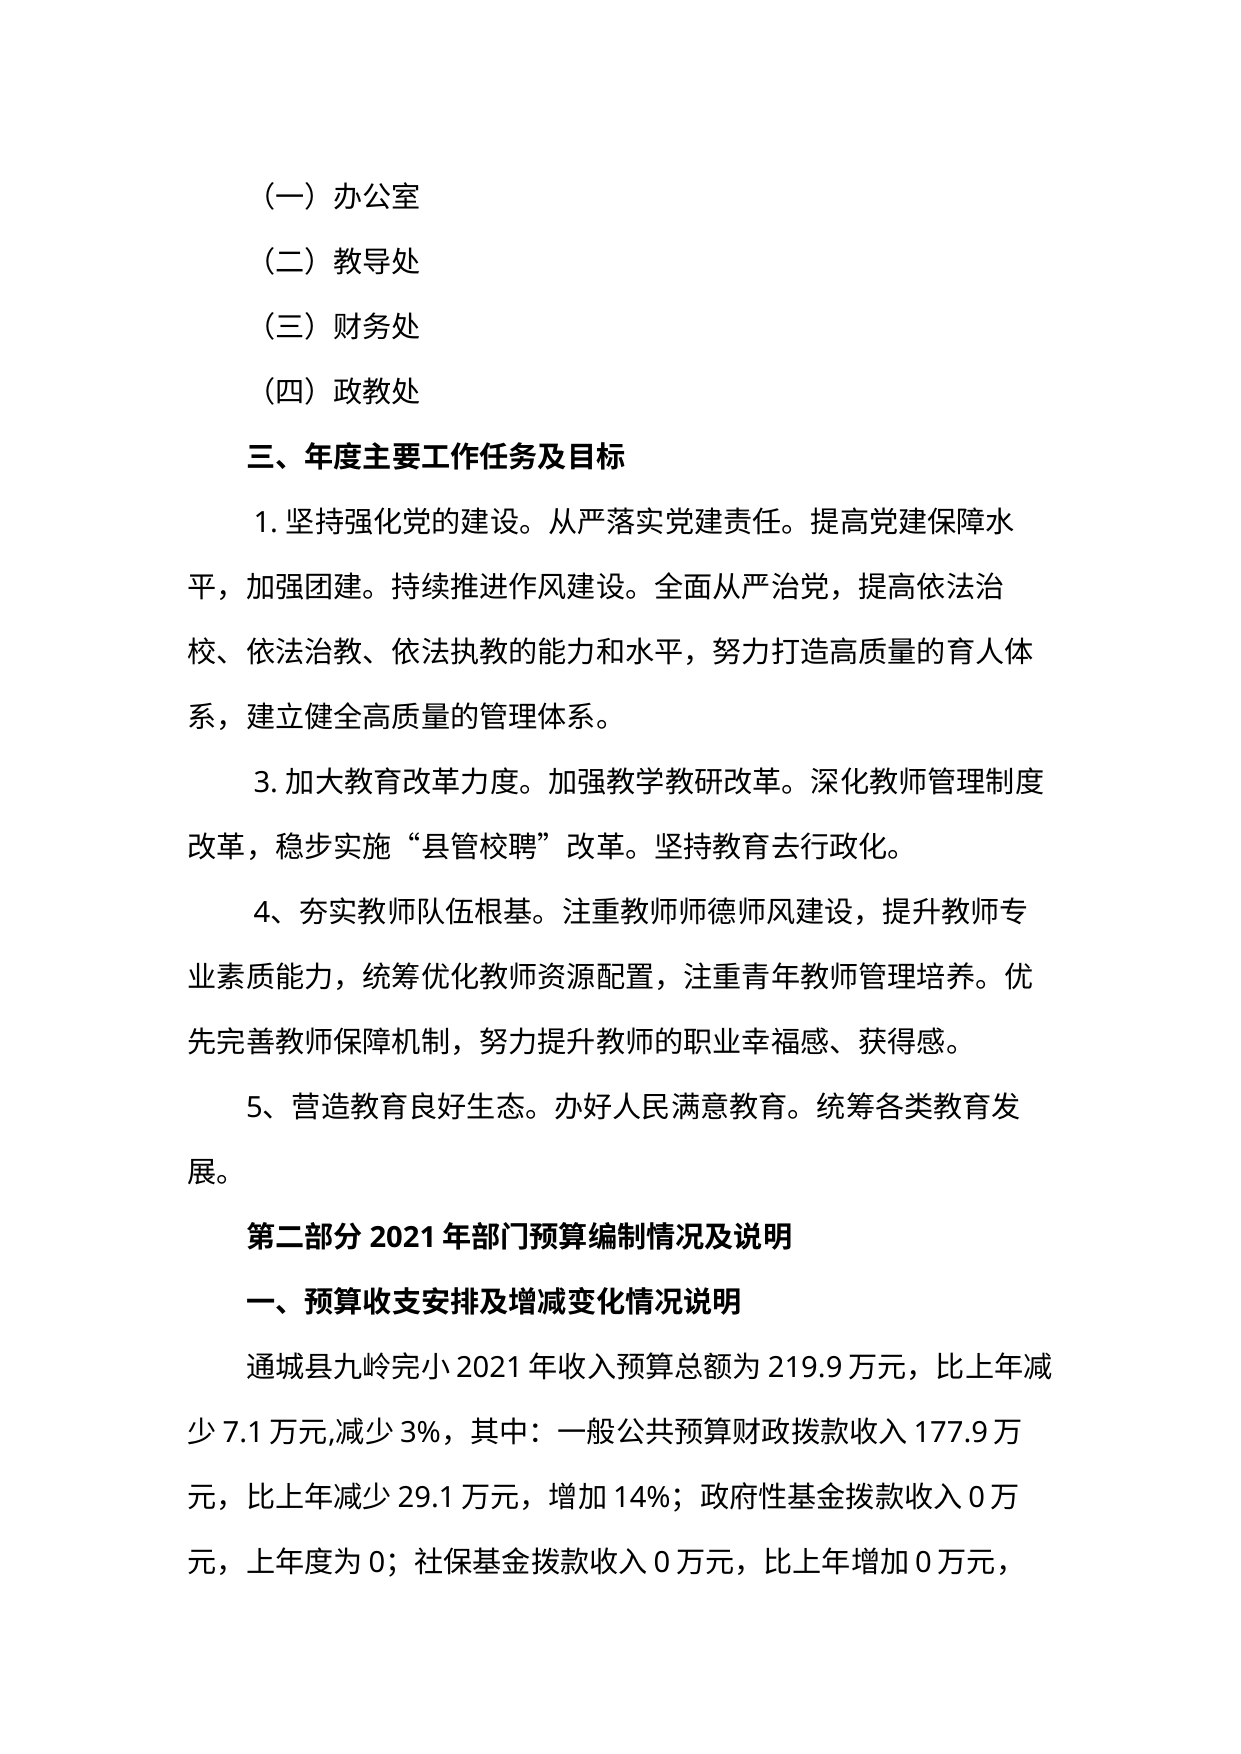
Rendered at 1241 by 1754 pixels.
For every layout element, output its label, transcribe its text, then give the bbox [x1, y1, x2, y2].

text （一）办公室 [187, 162, 1053, 227]
text 第二部分 2021年部门预算编制情况及说明 [187, 1202, 1053, 1267]
text （二）教导处 [187, 227, 1053, 292]
text 4、夯实教师队伍根基。注重教师师德师风建设，提升教师专业素质能力，统筹优化教师资源配置，注重青年教师管理培养。优先完善教师保障机制，努力提升教师的职业幸福感、获得感。 [187, 877, 1053, 1072]
text 一、预算收支安排及增减变化情况说明 [187, 1267, 1053, 1332]
text 3. 加大教育改革力度。加强教学教研改革。深化教师管理制度改革，稳步实施“县管校聘”改革。坚持教育去行政化。 [187, 747, 1053, 877]
text （四）政教处 [187, 357, 1053, 422]
text （三）财务处 [187, 292, 1053, 357]
text 5、营造教育良好生态。办好人民满意教育。统筹各类教育发展。 [187, 1072, 1053, 1202]
text 三、年度主要工作任务及目标 [187, 422, 1053, 487]
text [187, 1332, 1053, 1592]
text 1. 坚持强化党的建设。从严落实党建责任。提高党建保障水平，加强团建。持续推进作风建设。全面从严治党，提高依法治校、依法治教、依法执教的能力和水平，努力打造高质量的育人体系，建立健全高质量的管理体系。 [187, 487, 1053, 747]
